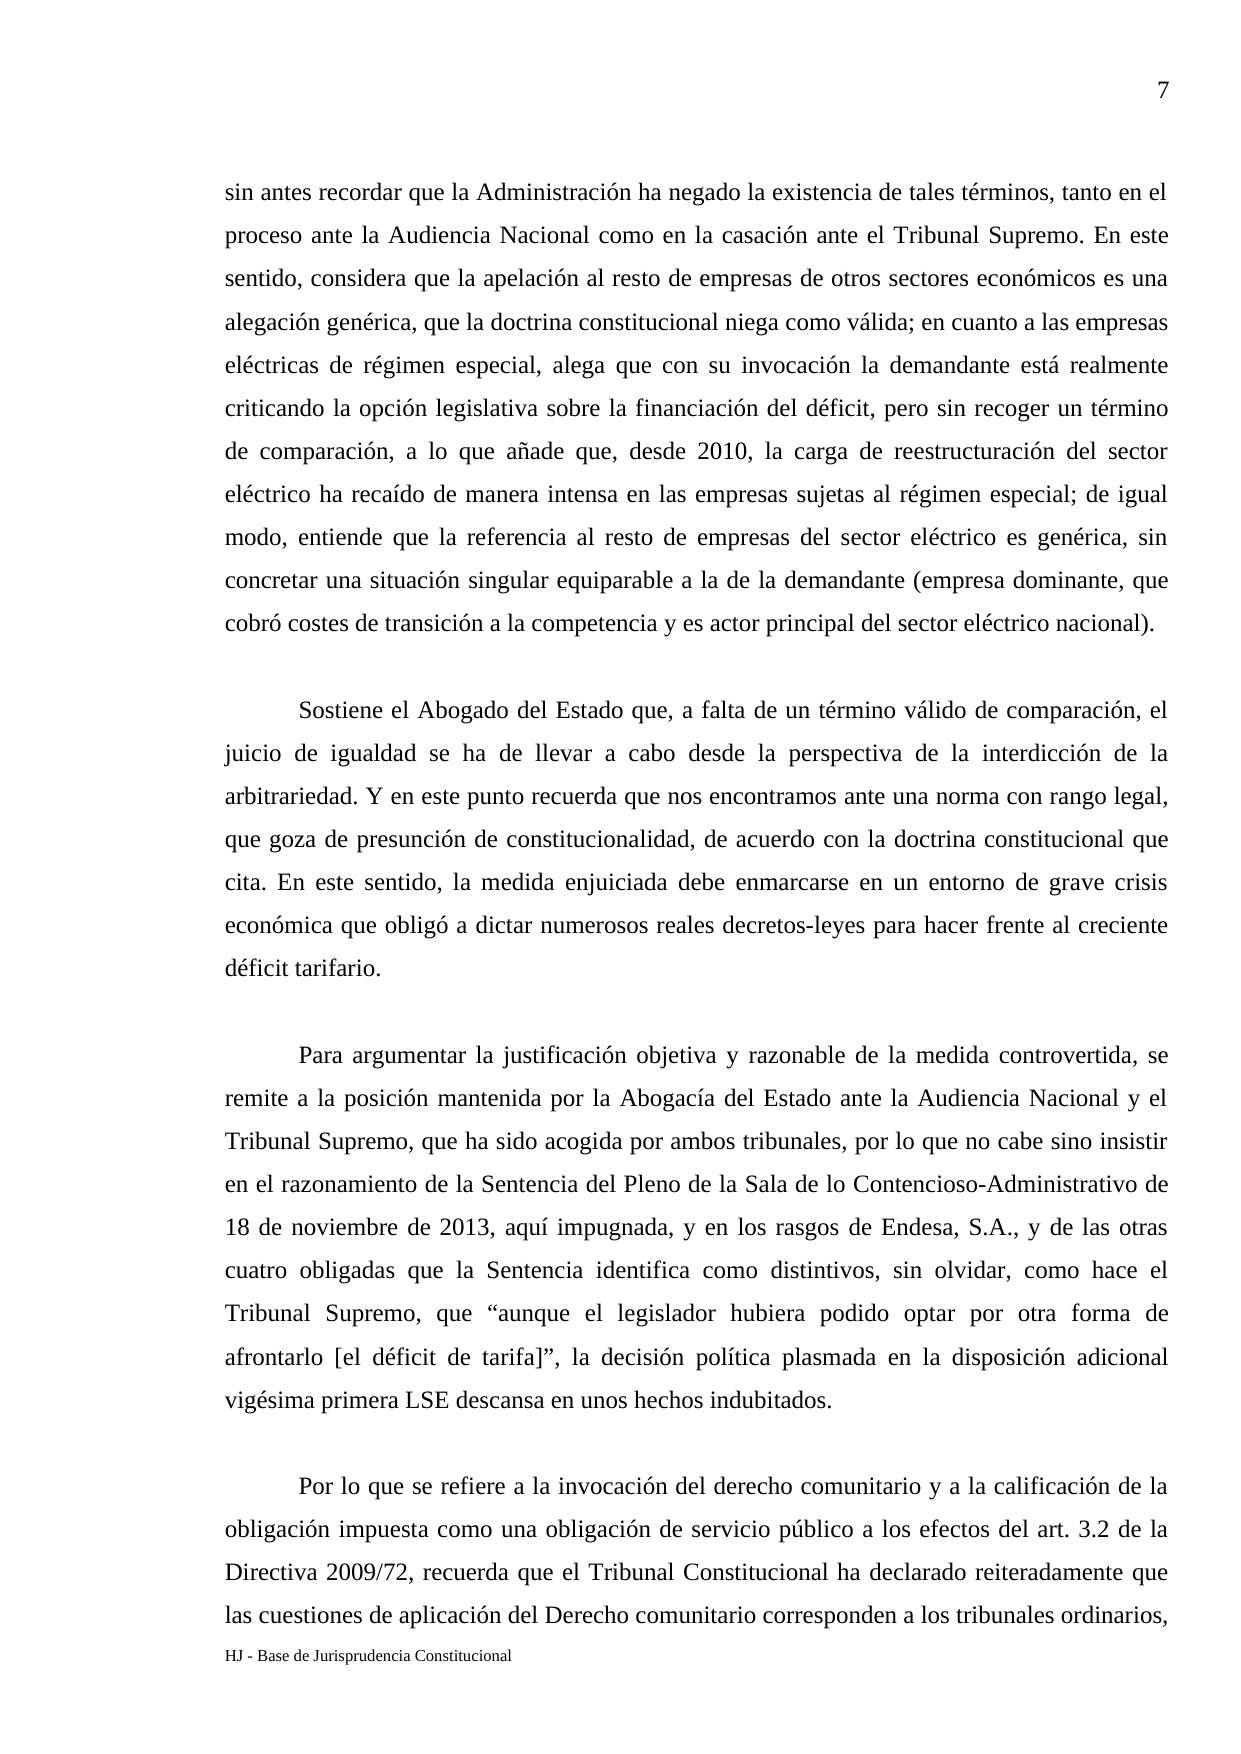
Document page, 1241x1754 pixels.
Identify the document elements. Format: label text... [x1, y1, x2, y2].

text Sostiene el Abogado del Estado que, a falta de un término válido de comparación, el juicio de igualdad se ha de llevar a cabo desde la perspectiva de la interdicción de la arbitrariedad. Y en este punto recuerda que nos encontramos ante una norma con rango legal, que goza de presunción de constitucionalidad, de acuerdo con la doctrina constitucional que cita. En este sentido, la medida enjuiciada debe enmarcarse en un entorno de grave crisis económica que obligó a dictar numerosos reales decretos-leyes para hacer frente al creciente déficit tarifario. [224, 695, 1169, 982]
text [224, 177, 1169, 637]
text Para argumentar la justificación objetiva y razonable de la medida controvertida, se remite a la posición mantenida por la Abogacía del Estado ante la Audiencia Nacional y el Tribunal Supremo, que ha sido acogida por ambos tribunales, por lo que no cabe sino insistir en el razonamiento de la Sentencia del Pleno de la Sala de lo Contencioso-Administrativo de 18 de noviembre de 2013, aquí impugnada, y en los rasgos de Endesa, S.A., y de las otras cuatro obligadas que la Sentencia identifica como distintivos, sin olvidar, como hace el Tribunal Supremo, que “aunque el legislador hubiera podido optar por otra forma de afrontarlo [el déficit de tarifa]”, la decisión política plasmada en la disposición adicional vigésima primera LSE descansa en unos hechos indubitados. [224, 1040, 1169, 1413]
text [224, 1471, 1169, 1629]
